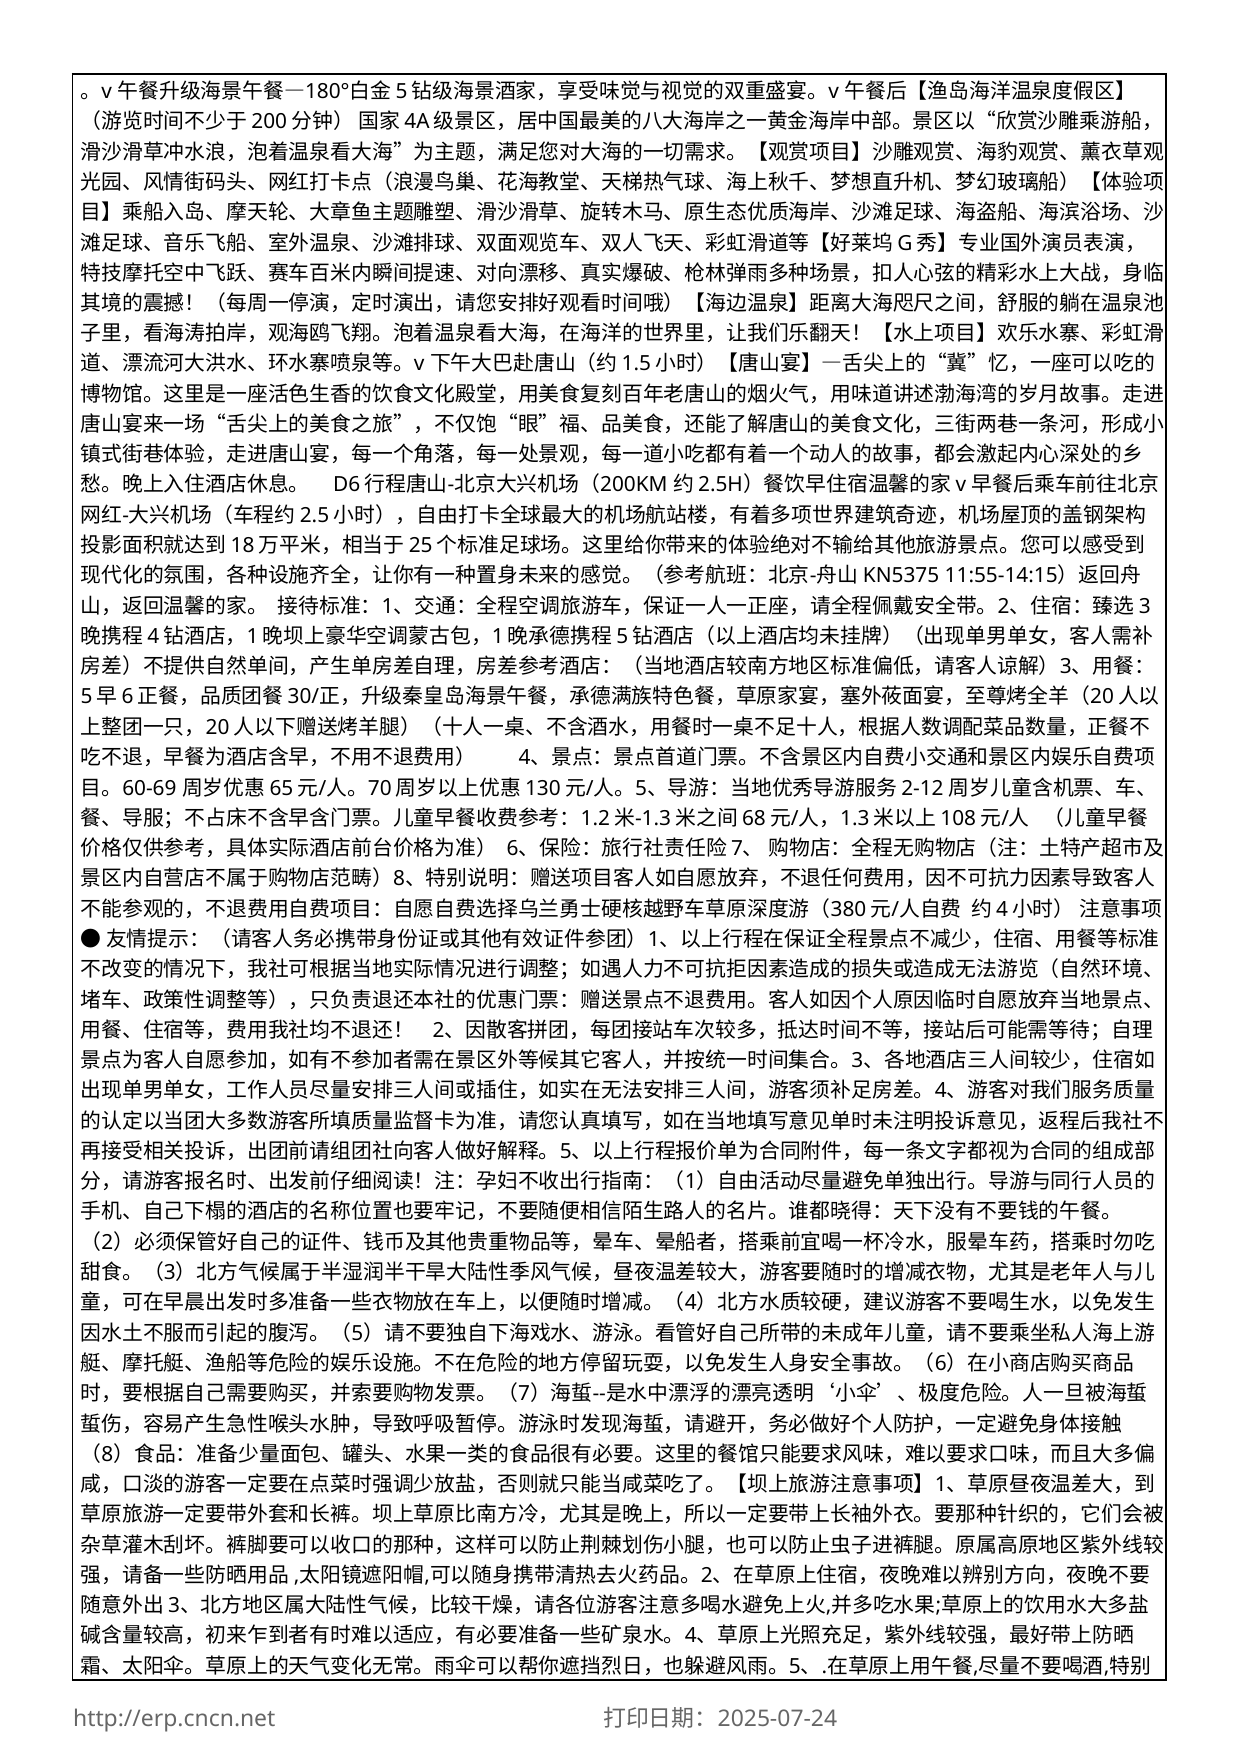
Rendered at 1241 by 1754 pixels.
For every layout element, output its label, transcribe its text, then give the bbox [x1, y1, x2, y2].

table_cell 大手拉小手【牧野童行】 [73, 75, 1165, 1679]
